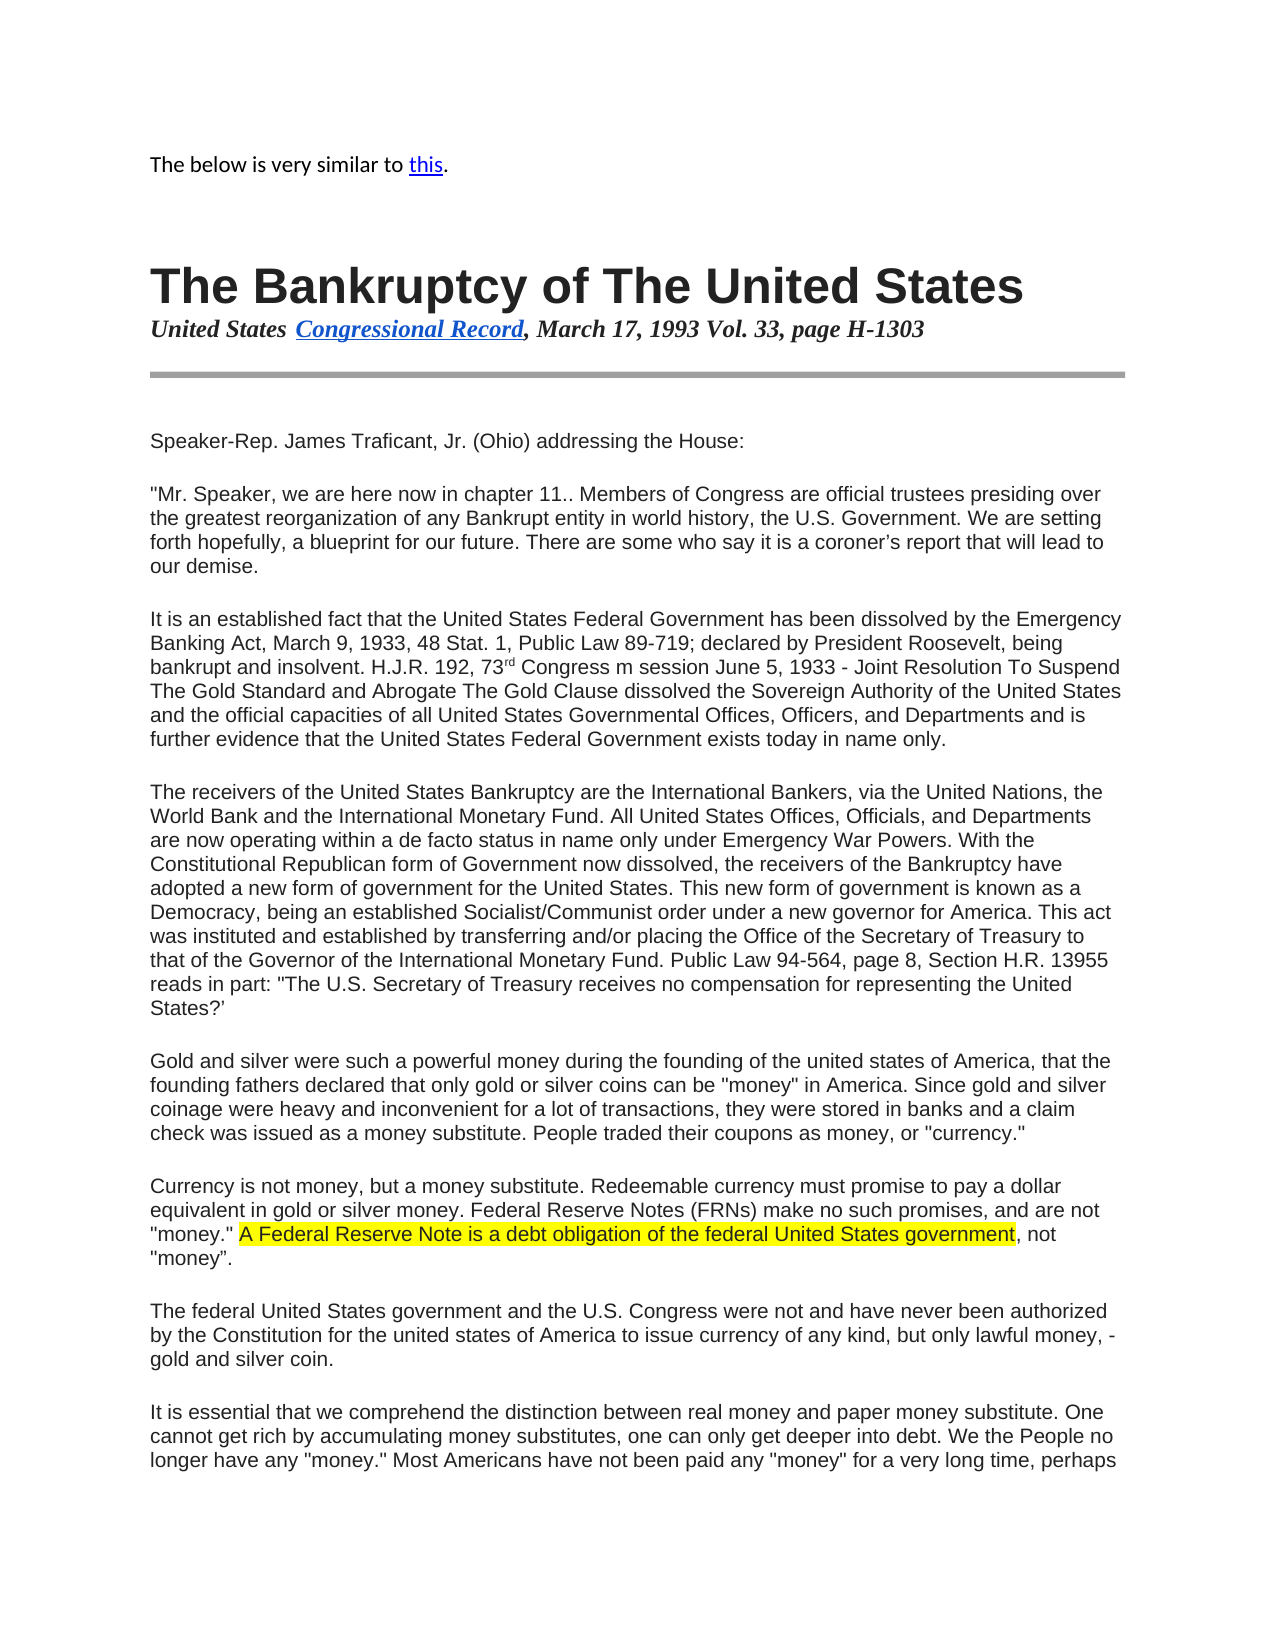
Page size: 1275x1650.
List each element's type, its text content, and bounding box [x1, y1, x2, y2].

text The federal United States government and the U.S. Congress were not and have never been authorized by the Constitution for the united states of America to issue currency of any kind, but only lawful money, -gold and silver coin. [150, 1299, 1125, 1371]
text It is an established fact that the United States Federal Government has been dissolved by the Emergency Banking Act, March 9, 1933, 48 Stat. 1, Public Law 89-719; declared by President Roosevelt, being bankrupt and insolvent. H.J.R. 192, 73rd Congress m session June 5, 1933 - Joint Resolution To Suspend The Gold Standard and Abrogate The Gold Clause dissolved the Sovereign Authority of the United States and the official capacities of all United States Governmental Offices, Officers, and Departments and is further evidence that the United States Federal Government exists today in name only. [150, 607, 1125, 751]
text The below is very similar to this. [150, 150, 1125, 178]
text The receivers of the United States Bankruptcy are the International Bankers, via the United Nations, the World Bank and the International Monetary Fund. All United States Offices, Officials, and Departments are now operating within a de facto status in name only under Emergency War Powers. With the Constitutional Republican form of Government now dissolved, the receivers of the Bankruptcy have adopted a new form of government for the United States. This new form of government is known as a Democracy, being an established Socialist/Communist order under a new governor for America. This act was instituted and established by transferring and/or placing the Office of the Secretary of Treasury to that of the Governor of the International Monetary Fund. Public Law 94-564, page 8, Section H.R. 13955 reads in part: "The U.S. Secretary of Treasury receives no compensation for representing the United States?’ [150, 780, 1125, 1019]
text "Mr. Speaker, we are here now in chapter 11.. Members of Congress are official trustees presiding over the greatest reorganization of any Bankrupt entity in world history, the U.S. Government. We are setting forth hopefully, a blueprint for our future. There are some who say it is a coroner’s report that will lead to our demise. [150, 482, 1125, 578]
text Gold and silver were such a powerful money during the founding of the united states of America, that the founding fathers declared that only gold or silver coins can be "money" in America. Since gold and silver coinage were heavy and inconvenient for a lot of transactions, they were stored in banks and a claim check was issued as a money substitute. People traded their coupons as money, or "currency." [150, 1049, 1125, 1144]
text Currency is not money, but a money substitute. Redeemable currency must promise to pay a dollar equivalent in gold or silver money. Federal Reserve Notes (FRNs) make no such promises, and are not "money." A Federal Reserve Note is a debt obligation of the federal United States government, not "money”. [150, 1174, 1125, 1269]
text The Bankruptcy of The United States United States Congressional Record, March 17, 1993 Vol. 33, page H-1303 [150, 256, 1125, 342]
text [150, 1400, 1125, 1472]
text Speaker-Rep. James Traficant, Jr. (Ohio) addressing the House: [150, 429, 1125, 453]
